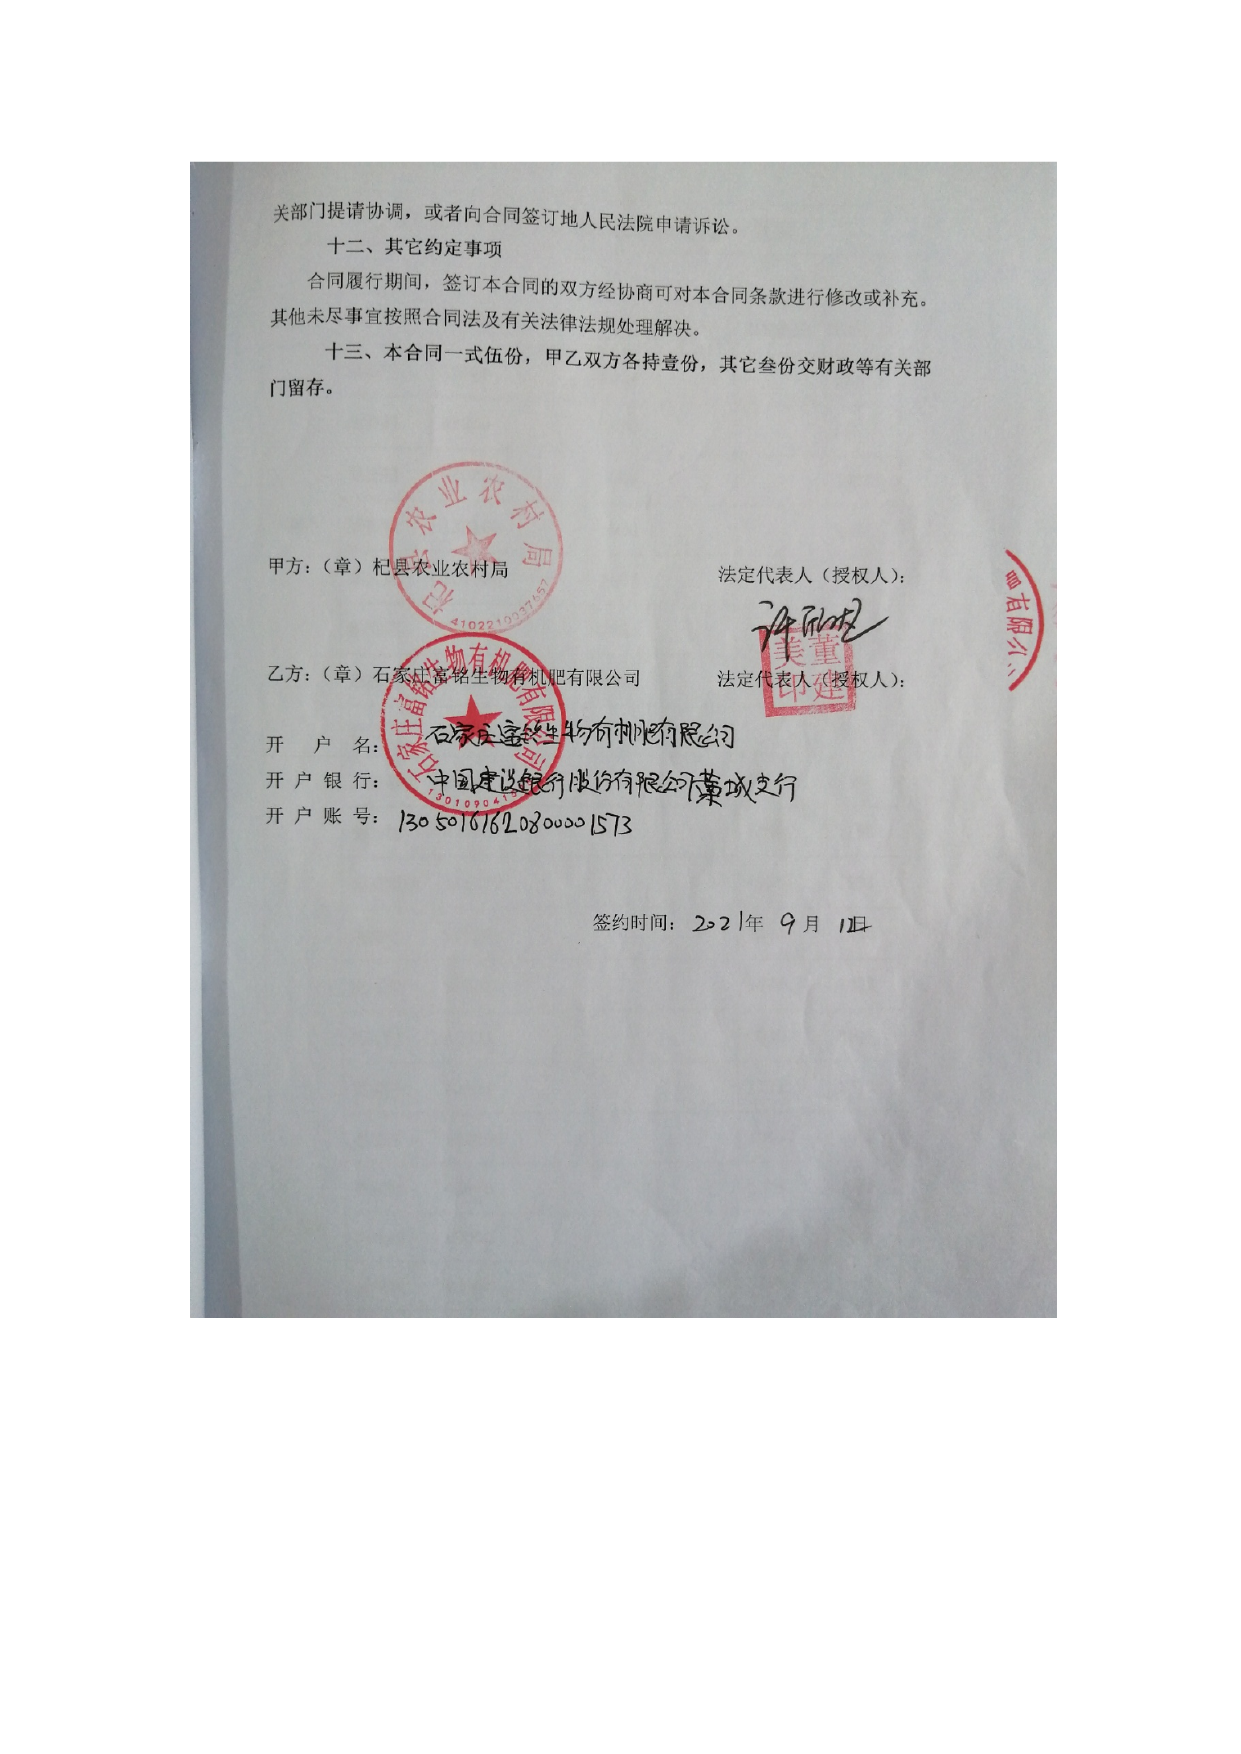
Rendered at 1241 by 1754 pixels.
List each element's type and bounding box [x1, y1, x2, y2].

picture [190, 163, 1057, 1317]
